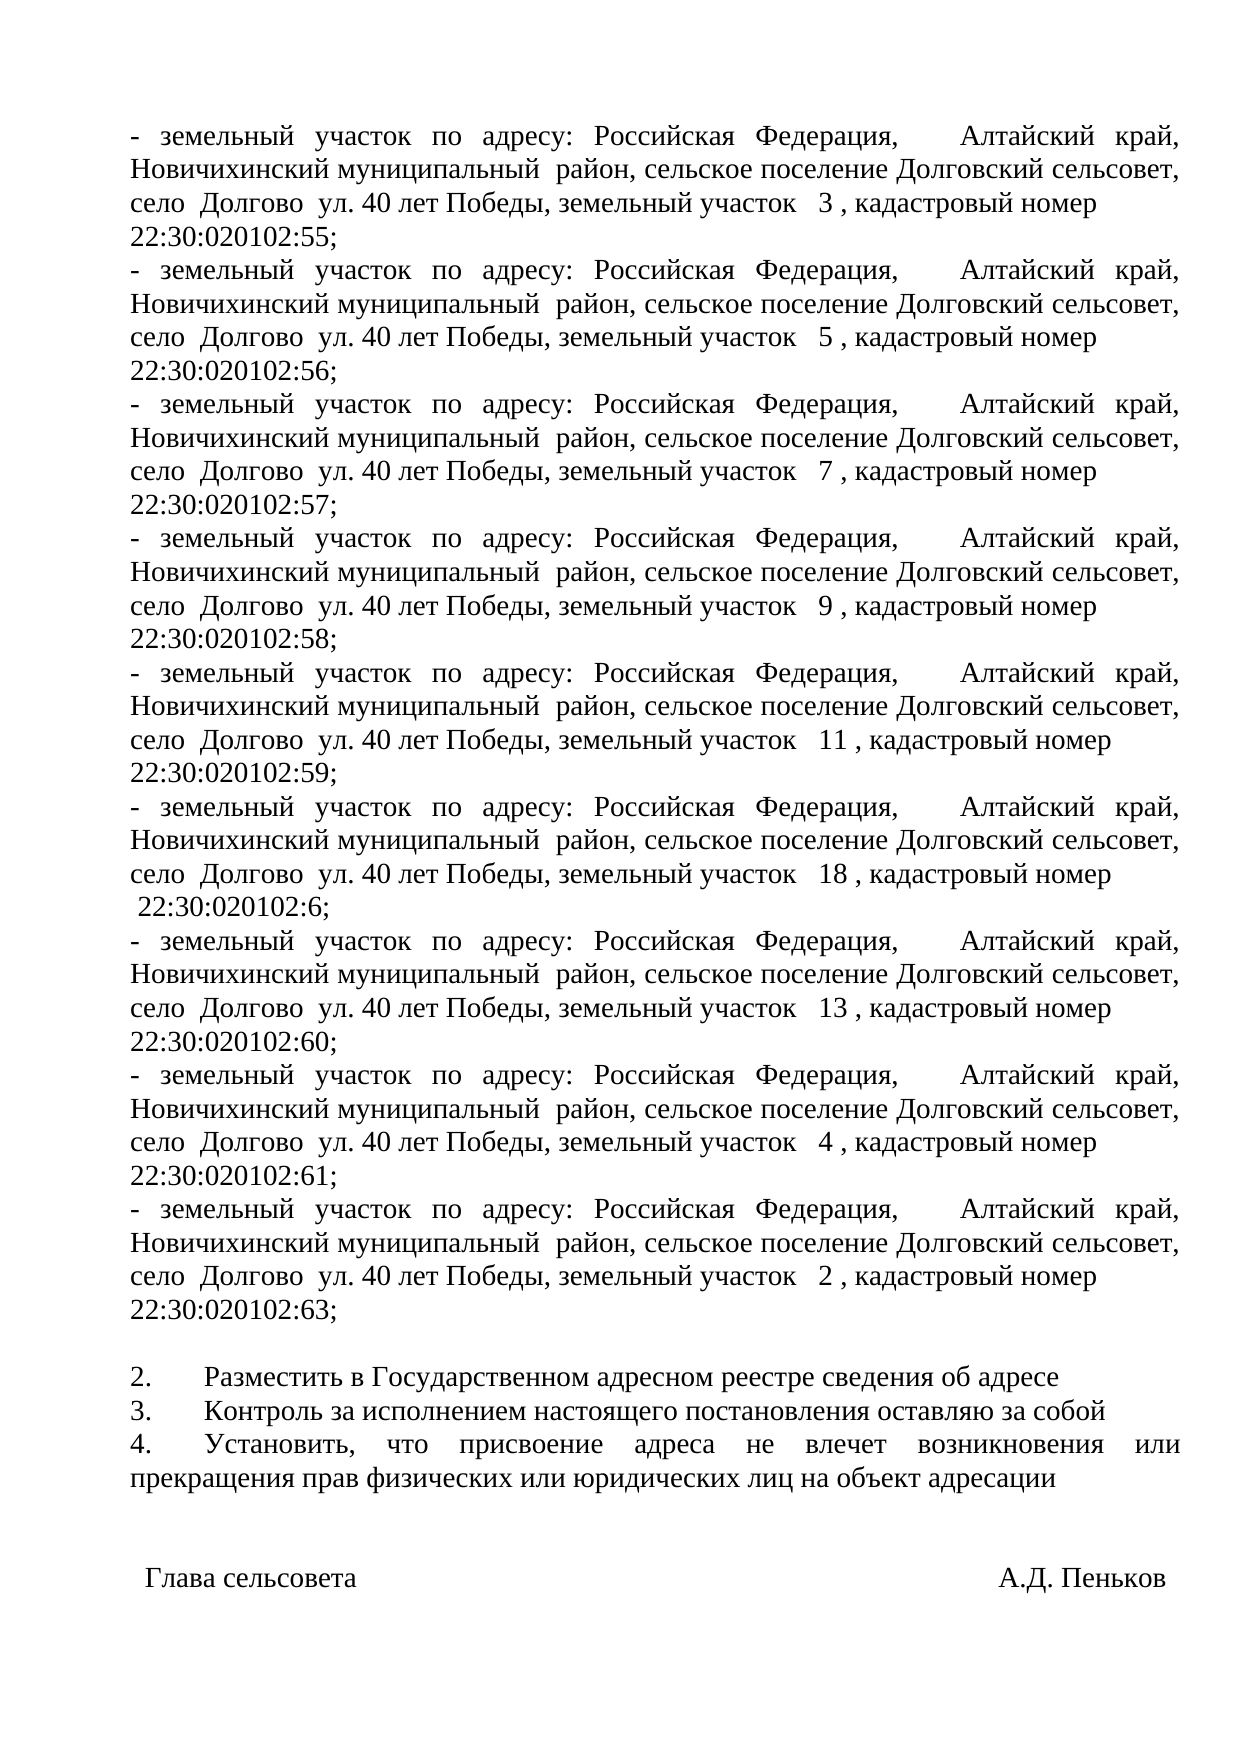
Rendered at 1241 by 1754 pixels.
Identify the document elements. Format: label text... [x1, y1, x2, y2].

text - земельный участок по адресу: Российская Федерация, Алтайский край, Новичихинский муниципальный район, сельское поселение Долговский сельсовет, село Долгово ул. 40 лет Победы, земельный участок 3 , кадастровый номер [130, 118, 1181, 219]
text 22:30:020102:60; [130, 1024, 1181, 1057]
text 2. Разместить в Государственном адресном реестре сведения об адресе [130, 1359, 1181, 1393]
text - земельный участок по адресу: Российская Федерация, Алтайский край, Новичихинский муниципальный район, сельское поселение Долговский сельсовет, село Долгово ул. 40 лет Победы, земельный участок 7 , кадастровый номер [130, 386, 1181, 487]
text Глава сельсовета А.Д. Пеньков [130, 1560, 1181, 1594]
text 3. Контроль за исполнением настоящего постановления оставляю за собой [130, 1393, 1181, 1426]
text 22:30:020102:6; [130, 889, 1181, 923]
text 4. Установить, что присвоение адреса не влечет возникновения или прекращения прав физических или юридических лиц на объект адресации [130, 1426, 1181, 1493]
text 22:30:020102:57; [130, 487, 1181, 521]
text 22:30:020102:56; [130, 353, 1181, 386]
text 22:30:020102:63; [130, 1292, 1181, 1326]
text - земельный участок по адресу: Российская Федерация, Алтайский край, Новичихинский муниципальный район, сельское поселение Долговский сельсовет, село Долгово ул. 40 лет Победы, земельный участок 9 , кадастровый номер [130, 521, 1181, 621]
text - земельный участок по адресу: Российская Федерация, Алтайский край, Новичихинский муниципальный район, сельское поселение Долговский сельсовет, село Долгово ул. 40 лет Победы, земельный участок 11 , кадастровый номер [130, 655, 1181, 755]
text - земельный участок по адресу: Российская Федерация, Алтайский край, Новичихинский муниципальный район, сельское поселение Долговский сельсовет, село Долгово ул. 40 лет Победы, земельный участок 18 , кадастровый номер [130, 789, 1181, 889]
text - земельный участок по адресу: Российская Федерация, Алтайский край, Новичихинский муниципальный район, сельское поселение Долговский сельсовет, село Долгово ул. 40 лет Победы, земельный участок 2 , кадастровый номер [130, 1191, 1181, 1292]
text - земельный участок по адресу: Российская Федерация, Алтайский край, Новичихинский муниципальный район, сельское поселение Долговский сельсовет, село Долгово ул. 40 лет Победы, земельный участок 4 , кадастровый номер [130, 1057, 1181, 1158]
text 22:30:020102:61; [130, 1158, 1181, 1191]
text - земельный участок по адресу: Российская Федерация, Алтайский край, Новичихинский муниципальный район, сельское поселение Долговский сельсовет, село Долгово ул. 40 лет Победы, земельный участок 5 , кадастровый номер [130, 252, 1181, 353]
text 22:30:020102:55; [130, 219, 1181, 252]
text 22:30:020102:58; [130, 621, 1181, 655]
text 22:30:020102:59; [130, 755, 1181, 789]
text - земельный участок по адресу: Российская Федерация, Алтайский край, Новичихинский муниципальный район, сельское поселение Долговский сельсовет, село Долгово ул. 40 лет Победы, земельный участок 13 , кадастровый номер [130, 923, 1181, 1024]
